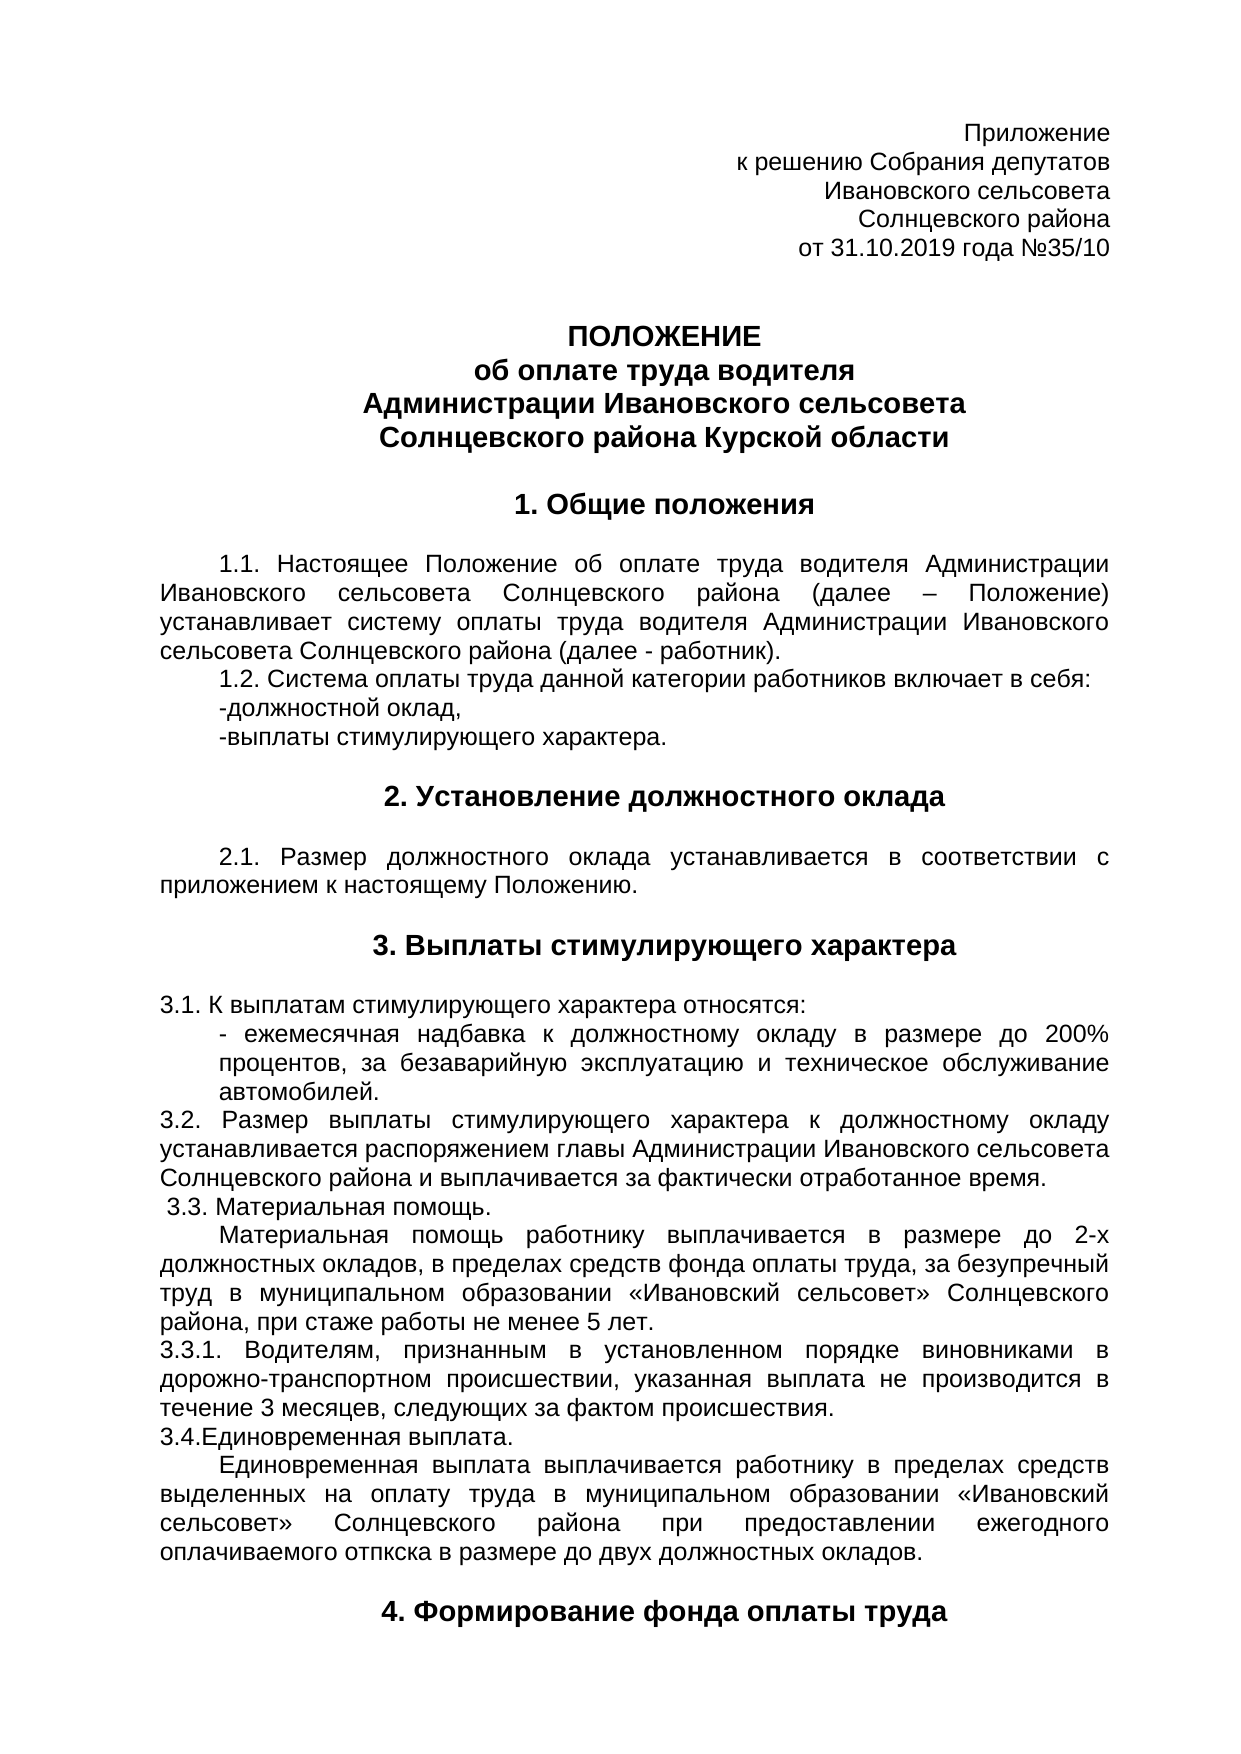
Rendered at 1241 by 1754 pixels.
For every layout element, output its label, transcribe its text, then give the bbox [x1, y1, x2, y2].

text 2.1. Размер должностного оклада устанавливается в соответствии с приложением к настоящему Положению. [159, 842, 1110, 899]
text Единовременная выплата выплачивается работнику в пределах средств выделенных на оплату труда в муниципальном образовании «Ивановский сельсовет» Солнцевского района при предоставлении ежегодного оплачиваемого отпкска в размере до двух должностных окладов. [159, 1450, 1110, 1565]
text 4. Формирование фонда оплаты труда [159, 1594, 1110, 1627]
text 1.2. Система оплаты труда данной категории работников включает в себя: [159, 664, 1110, 693]
text 3.3. Материальная помощь. [159, 1191, 1110, 1220]
text 3.1. К выплатам стимулирующего характера относятся: [159, 990, 1110, 1019]
text от 31.10.2019 года №35/10 [159, 233, 1110, 262]
text к решению Собрания депутатов [159, 147, 1110, 176]
text Приложение [159, 118, 1110, 147]
text -выплаты стимулирующего характера. [159, 722, 1110, 751]
text 2. Установление должностного оклада [159, 779, 1110, 813]
text - ежемесячная надбавка к должностному окладу в размере до 200% процентов, за безаварийную эксплуатацию и техническое обслуживание автомобилей. [218, 1019, 1110, 1105]
text 1.1. Настоящее Положение об оплате труда водителя Администрации Ивановского сельсовета Солнцевского района (далее – Положение) устанавливает систему оплаты труда водителя Администрации Ивановского сельсовета Солнцевского района (далее - работник). [159, 549, 1110, 664]
text 3.3.1. Водителям, признанным в установленном порядке виновниками в дорожно-транспортном происшествии, указанная выплата не производится в течение 3 месяцев, следующих за фактом происшествия. [159, 1335, 1110, 1421]
text 1. Общие положения [159, 487, 1110, 521]
text 3.4.Единовременная выплата. [159, 1421, 1110, 1450]
text -должностной оклад, [159, 693, 1110, 722]
text Администрации Ивановского сельсовета [159, 386, 1110, 420]
text Ивановского сельсовета [159, 176, 1110, 204]
text об оплате труда водителя [159, 353, 1110, 386]
text ПОЛОЖЕНИЕ [159, 319, 1110, 353]
text Материальная помощь работнику выплачивается в размере до 2-х должностных окладов, в пределах средств фонда оплаты труда, за безупречный труд в муниципальном образовании «Ивановский сельсовет» Солнцевского района, при стаже работы не менее 5 лет. [159, 1220, 1110, 1335]
text 3. Выплаты стимулирующего характера [159, 928, 1110, 961]
text Солнцевского района [159, 204, 1110, 233]
text Солнцевского района Курской области [159, 420, 1110, 453]
text 3.2. Размер выплаты стимулирующего характера к должностному окладу устанавливается распоряжением главы Администрации Ивановского сельсовета Солнцевского района и выплачивается за фактически отработанное время. [159, 1105, 1110, 1191]
